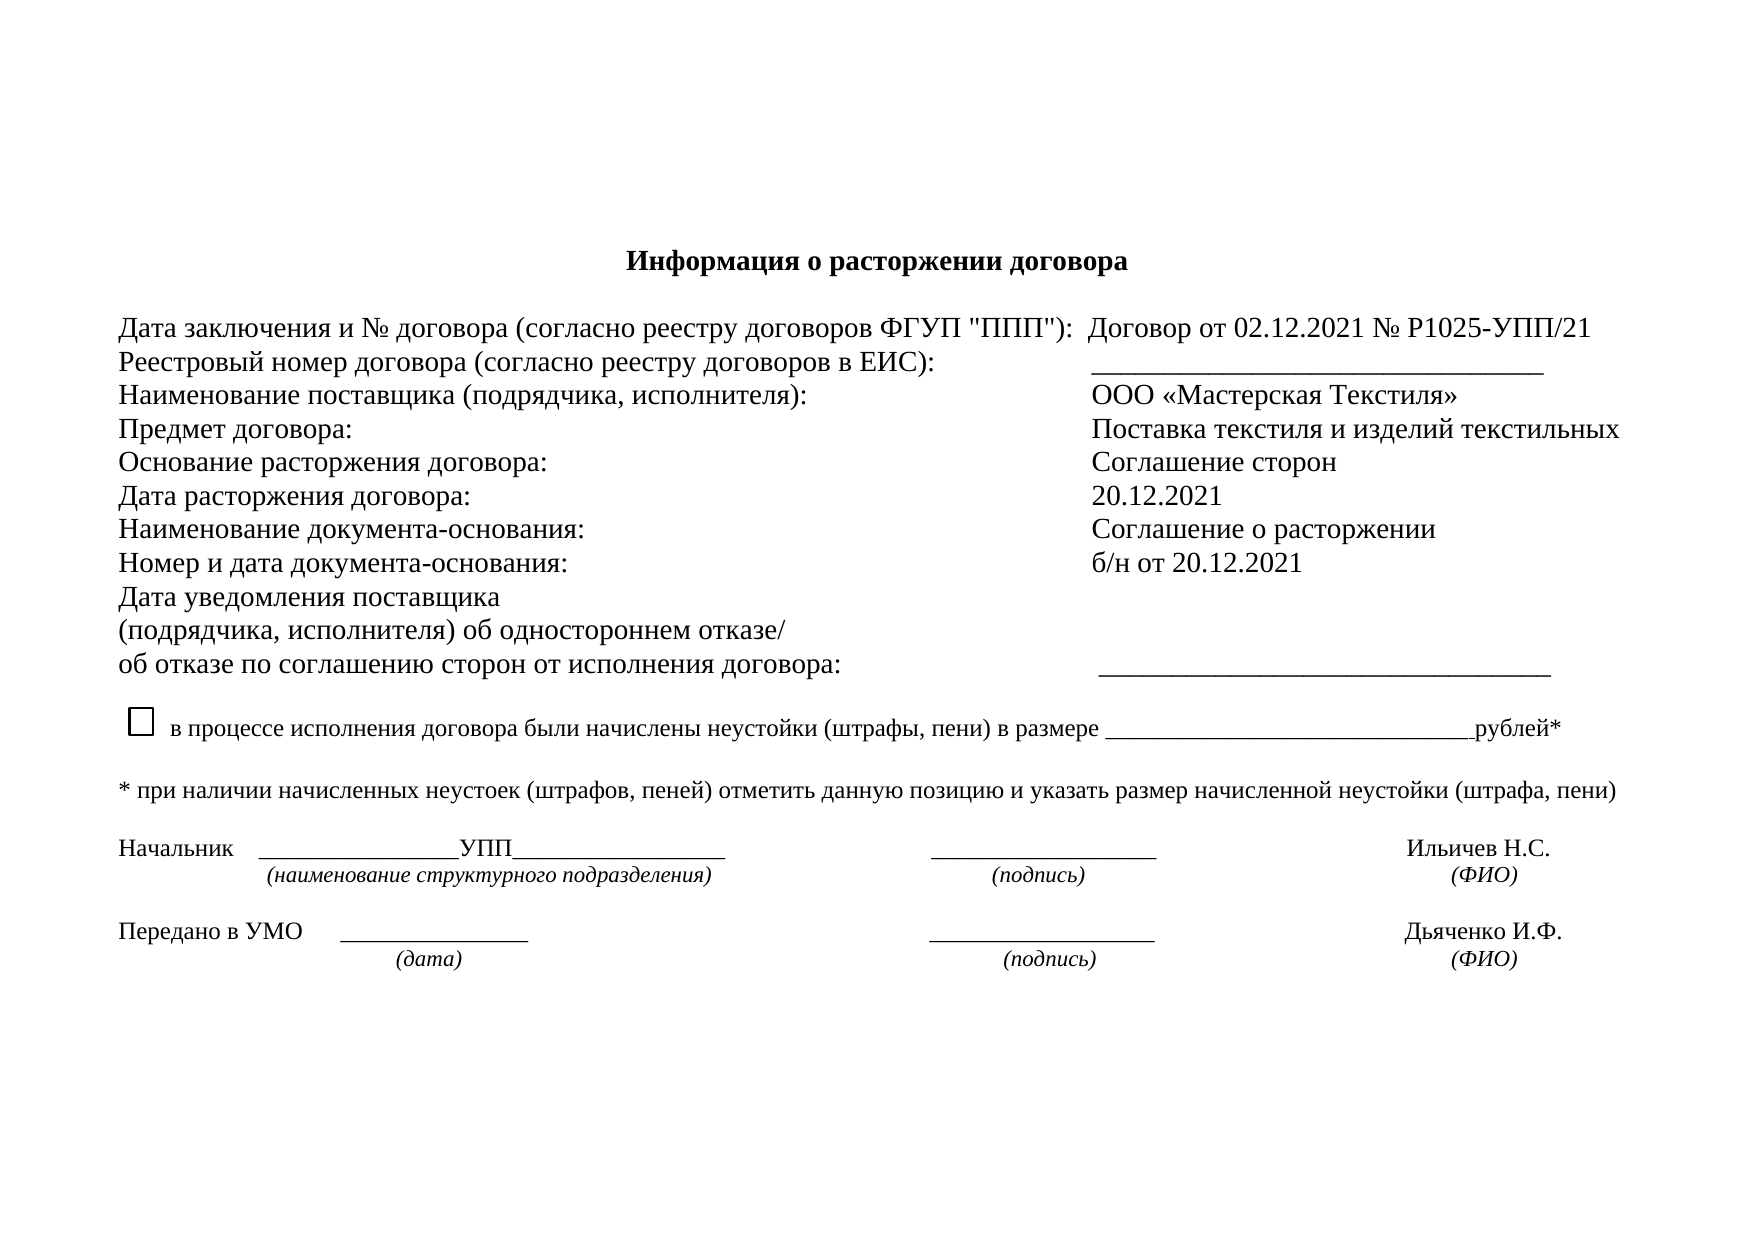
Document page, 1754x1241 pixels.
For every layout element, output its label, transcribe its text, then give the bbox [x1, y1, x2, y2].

text об отказе по соглашению сторон от исполнения договора: _______________________________ [118, 646, 1636, 679]
text Дата расторжения договора: 20.12.2021 [118, 478, 1636, 512]
text Дата заключения и № договора (согласно реестру договоров ФГУП "ППП"): Договор от 02.12.2021 № Р1025-УПП/21 [118, 310, 1636, 344]
text (подрядчика, исполнителя) об одностороннем отказе/ [118, 612, 1636, 646]
text Дата уведомления поставщика [118, 579, 1636, 612]
text Наименование документа-основания: Соглашение о расторжении [118, 512, 1636, 545]
text * при наличии начисленных неустоек (штрафов, пеней) отметить данную позицию и указать размер начисленной неустойки (штрафа, пени) [118, 775, 1636, 804]
text Реестровый номер договора (согласно реестру договоров в ЕИС): _______________________________ [118, 344, 1636, 377]
text в процессе исполнения договора были начислены неустойки (штрафы, пени) в размере _____________________________ рублей* [118, 713, 1636, 742]
text (наименование структурного подразделения) (подпись) (ФИО) [118, 861, 1636, 888]
text Информация о расторжении договора [118, 243, 1636, 277]
text Предмет договора: Поставка текстиля и изделий текстильных [118, 411, 1636, 444]
text Номер и дата документа-основания: б/н от 20.12.2021 [118, 545, 1636, 579]
text Наименование поставщика (подрядчика, исполнителя): ООО «Мастерская Текстиля» [118, 377, 1636, 411]
text (дата) (подпись) (ФИО) [118, 945, 1636, 972]
text Основание расторжения договора: Соглашение сторон [118, 444, 1636, 478]
text Начальник ________________УПП_________________ __________________ Ильичев Н.С. [118, 833, 1636, 861]
text Передано в УМО _______________ __________________ Дьяченко И.Ф. [118, 916, 1636, 945]
